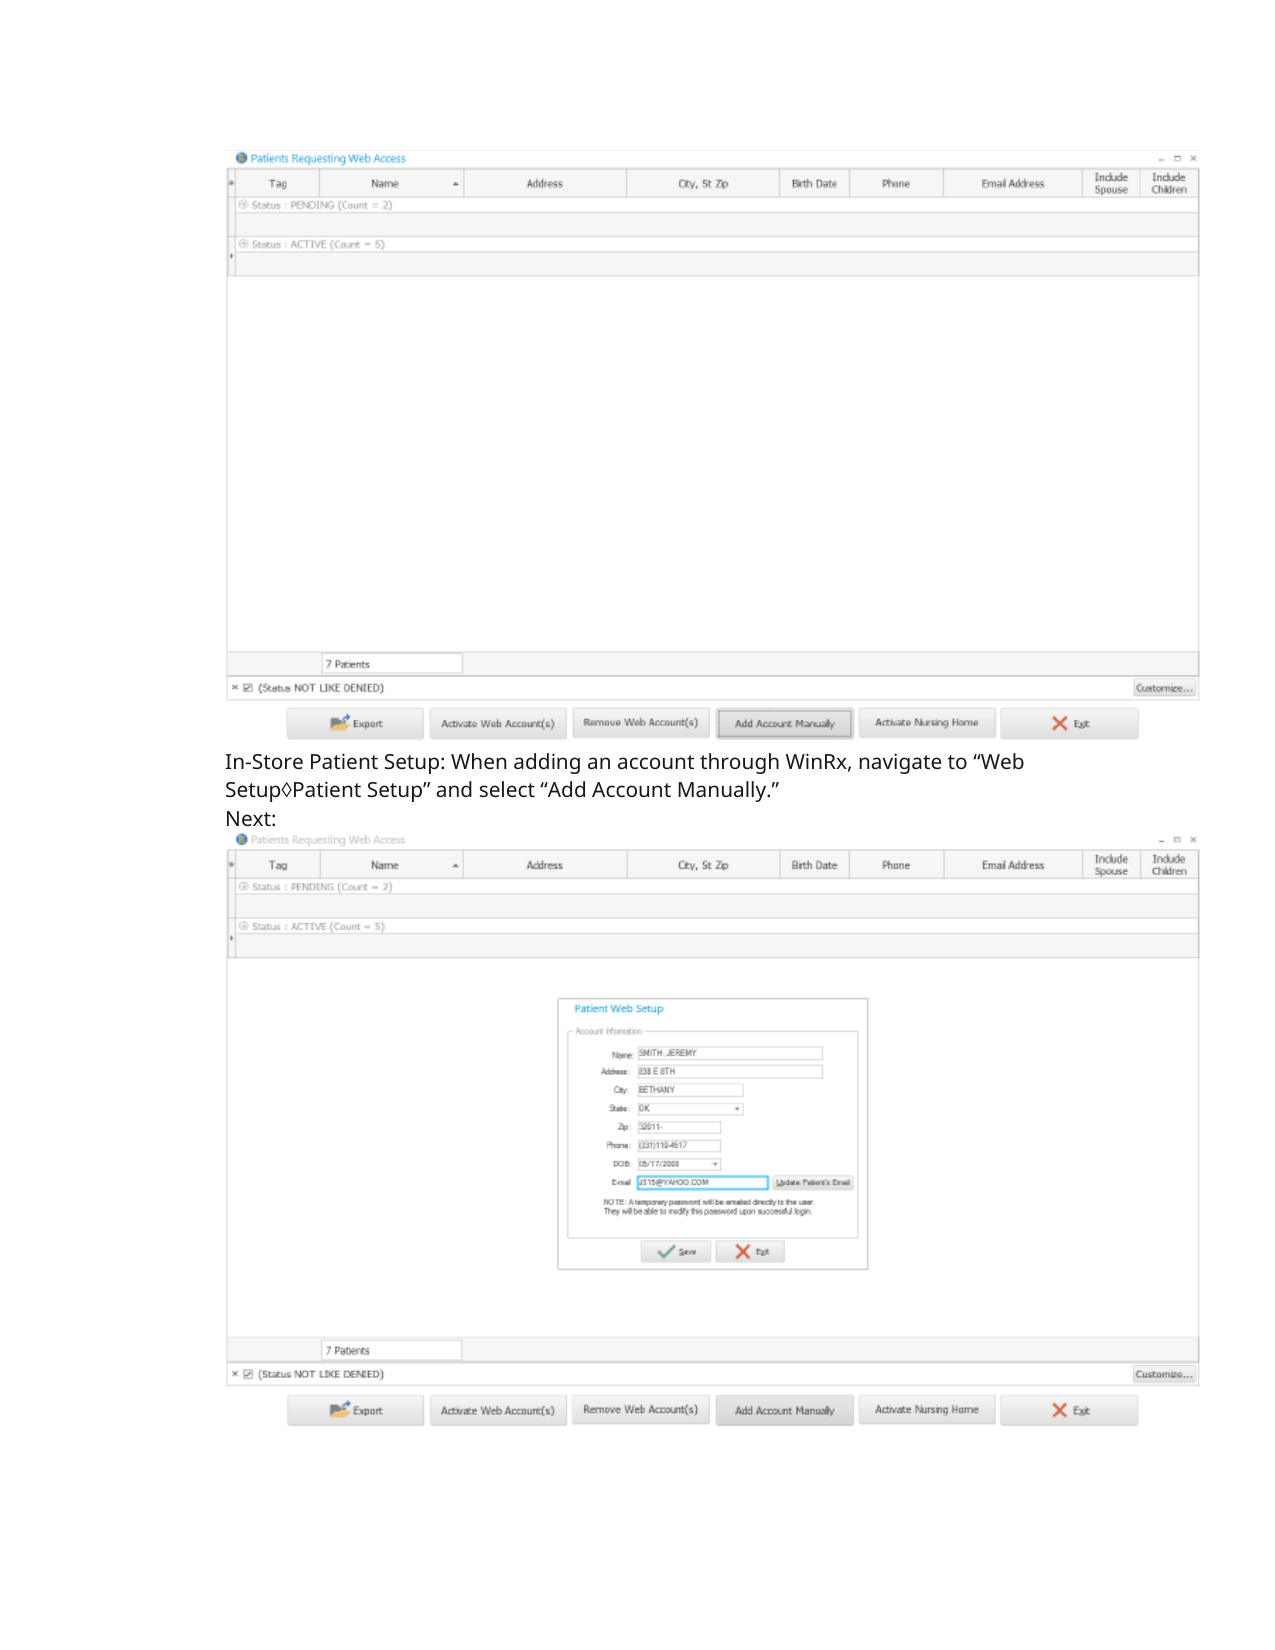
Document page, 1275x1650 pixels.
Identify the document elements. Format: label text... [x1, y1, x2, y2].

picture [225, 832, 1200, 1436]
picture [225, 150, 1200, 747]
text Next: [225, 804, 1125, 832]
text In-Store Patient Setup: When adding an account through WinRx, navigate to “Web SetupPatient Setup” and select “Add Account Manually.” [225, 747, 1125, 804]
